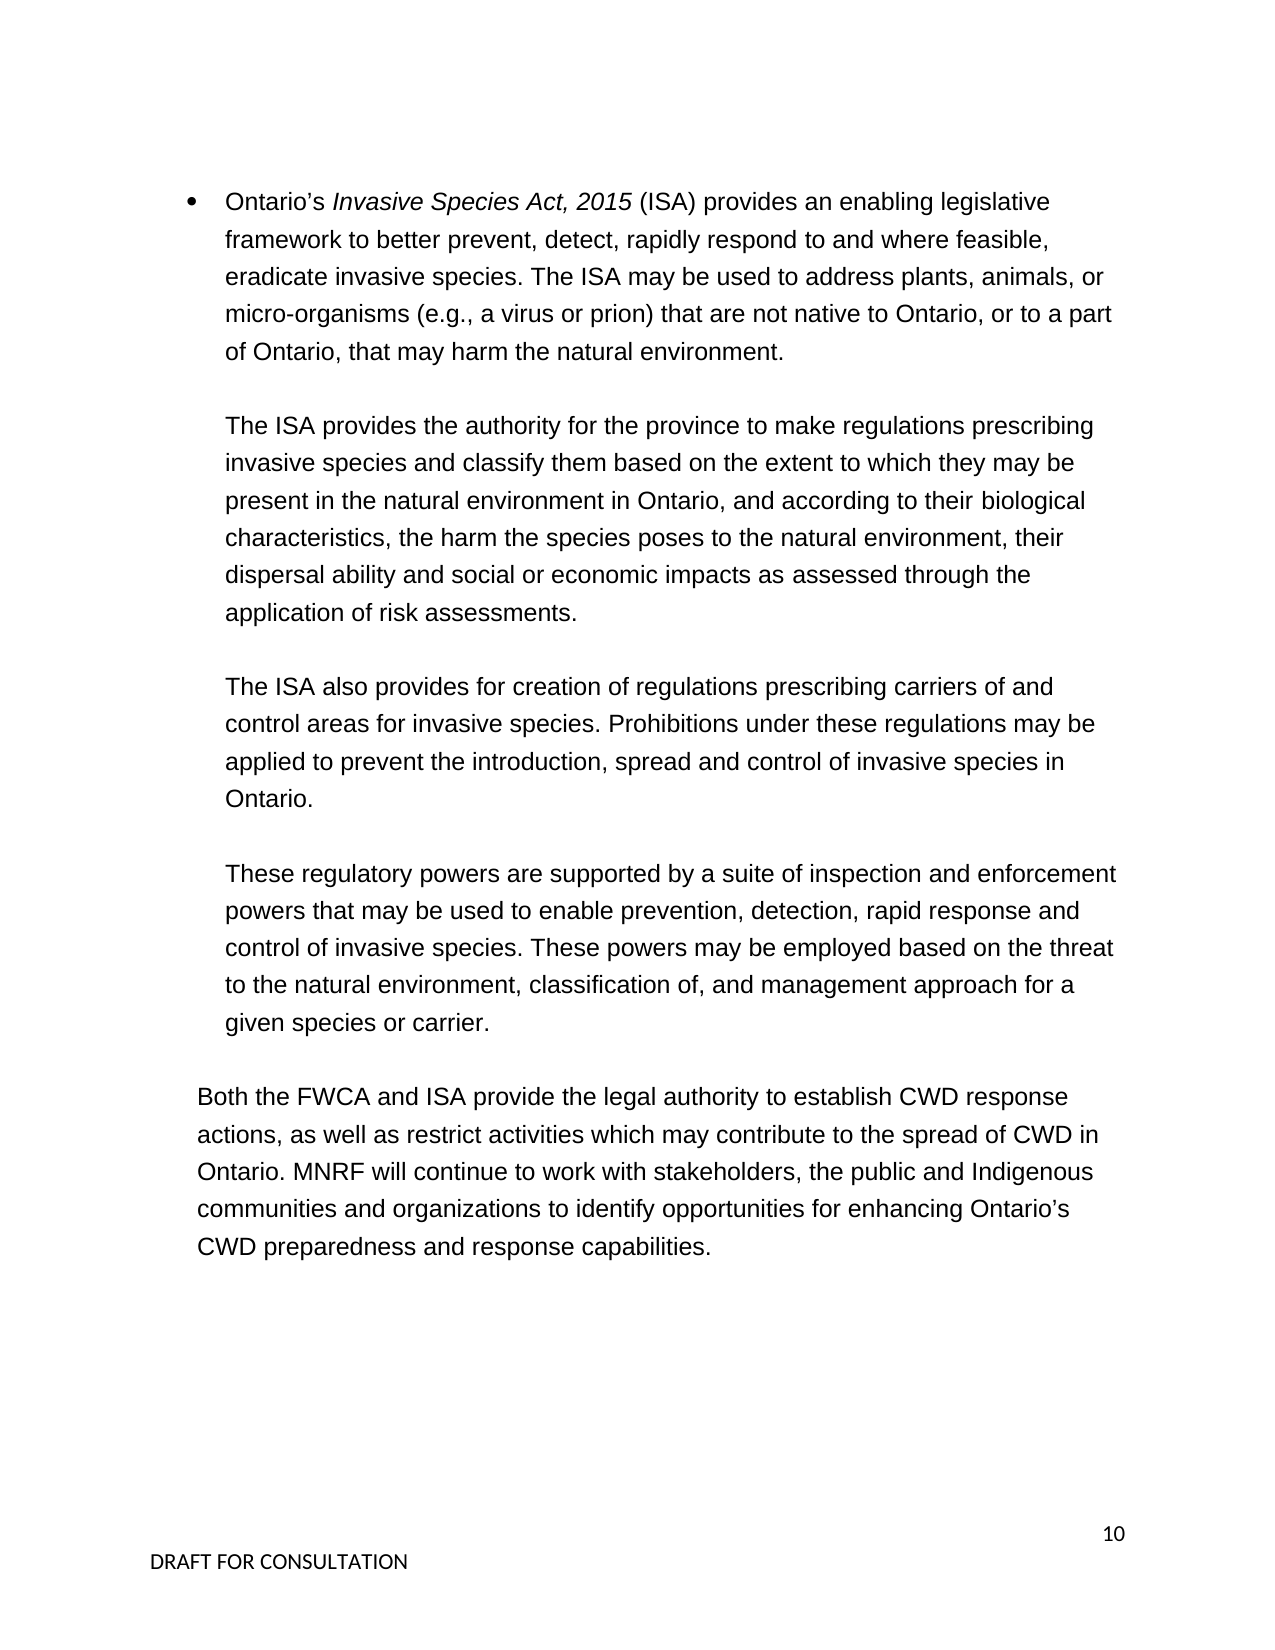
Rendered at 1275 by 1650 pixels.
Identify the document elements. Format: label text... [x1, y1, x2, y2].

list These regulatory powers are supported by a suite of inspection and enforcement powers that may be used to enable prevention, detection, rapid response and control of invasive species. These powers may be employed based on the threat to the natural environment, classification of, and management approach for a given species or carrier. [225, 859, 1125, 1037]
list Ontario’s Invasive Species Act, 2015 (ISA) provides an enabling legislative framework to better prevent, detect, rapidly respond to and where feasible, eradicate invasive species. The ISA may be used to address plants, animals, or micro-organisms (e.g., a virus or prion) that are not native to Ontario, or to a part of Ontario, that may harm the natural environment. [187, 187, 1125, 365]
list Both the FWCA and ISA provide the legal authority to establish CWD response actions, as well as restrict activities which may contribute to the spread of CWD in Ontario. MNRF will continue to work with stakeholders, the public and Indigenous communities and organizations to identify opportunities for enhancing Ontario’s CWD preparedness and response capabilities. [197, 1082, 1125, 1260]
list The ISA also provides for creation of regulations prescribing carriers of and control areas for invasive species. Prohibitions under these regulations may be applied to prevent the introduction, spread and control of invasive species in Ontario. [225, 672, 1125, 813]
list The ISA provides the authority for the province to make regulations prescribing invasive species and classify them based on the extent to which they may be present in the natural environment in Ontario, and according to their biological characteristics, the harm the species poses to the natural environment, their dispersal ability and social or economic impacts as assessed through the application of risk assessments. [225, 411, 1125, 626]
